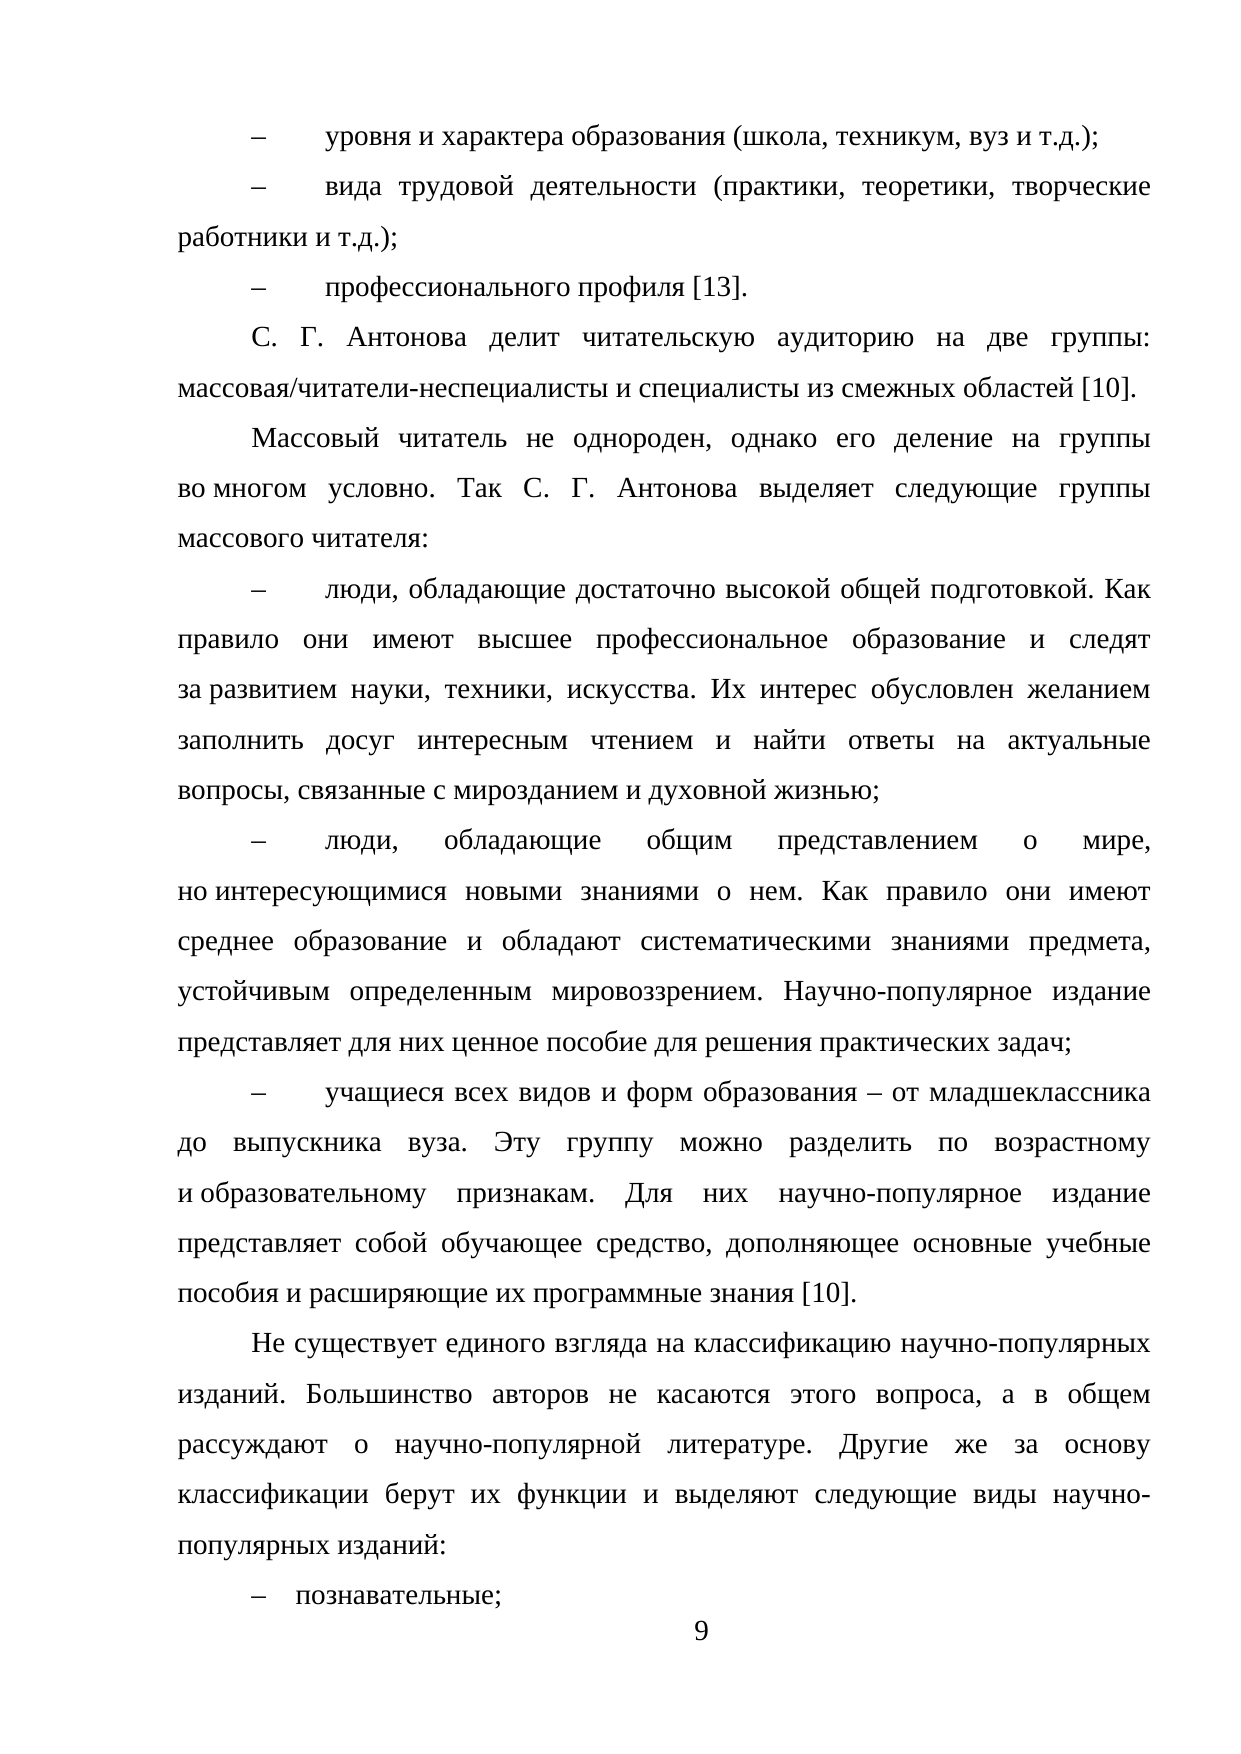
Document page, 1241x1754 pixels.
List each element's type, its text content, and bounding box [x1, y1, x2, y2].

list вида трудовой деятельности (практики, теоретики, творческие работники и т.д.); [177, 168, 1152, 252]
list учащиеся всех видов и форм образования – от младшеклассника до выпускника вуза. Эту группу можно разделить по возрастному и образовательному признакам. Для них научно-популярное издание представляет собой обучающее средство, дополняющее основные учебные пособия и расширяющие их программные знания [10]. [177, 1074, 1152, 1309]
list профессионального профиля [13]. [177, 269, 1152, 303]
list уровня и характера образования (школа, техникум, вуз и т.д.); [177, 118, 1152, 152]
list люди, обладающие общим представлением о мире, но интересующимися новыми знаниями о нем. Как правило они имеют среднее образование и обладают систематическими знаниями предмета, устойчивым определенным мировоззрением. Научно-популярное издание представляет для них ценное пособие для решения практических задач; [177, 822, 1152, 1057]
text С. Г. Антонова делит читательскую аудиторию на две группы: массовая/читатели-неспециалисты и специалисты из смежных областей [10]. [177, 319, 1152, 403]
text Массовый читатель не однороден, однако его деление на группы во многом условно. Так С. Г. Антонова выделяет следующие группы массового читателя: [177, 420, 1152, 554]
list познавательные; [251, 1577, 1152, 1611]
list люди, обладающие достаточно высокой общей подготовкой. Как правило они имеют высшее профессиональное образование и следят за развитием науки, техники, искусства. Их интерес обусловлен желанием заполнить досуг интересным чтением и найти ответы на актуальные вопросы, связанные с мирозданием и духовной жизнью; [177, 571, 1152, 806]
text Не существует единого взгляда на классификацию научно-популярных изданий. Большинство авторов не касаются этого вопроса, а в общем рассуждают о научно-популярной литературе. Другие же за основу классификации берут их функции и выделяют следующие виды научно-популярных изданий: [177, 1326, 1152, 1560]
